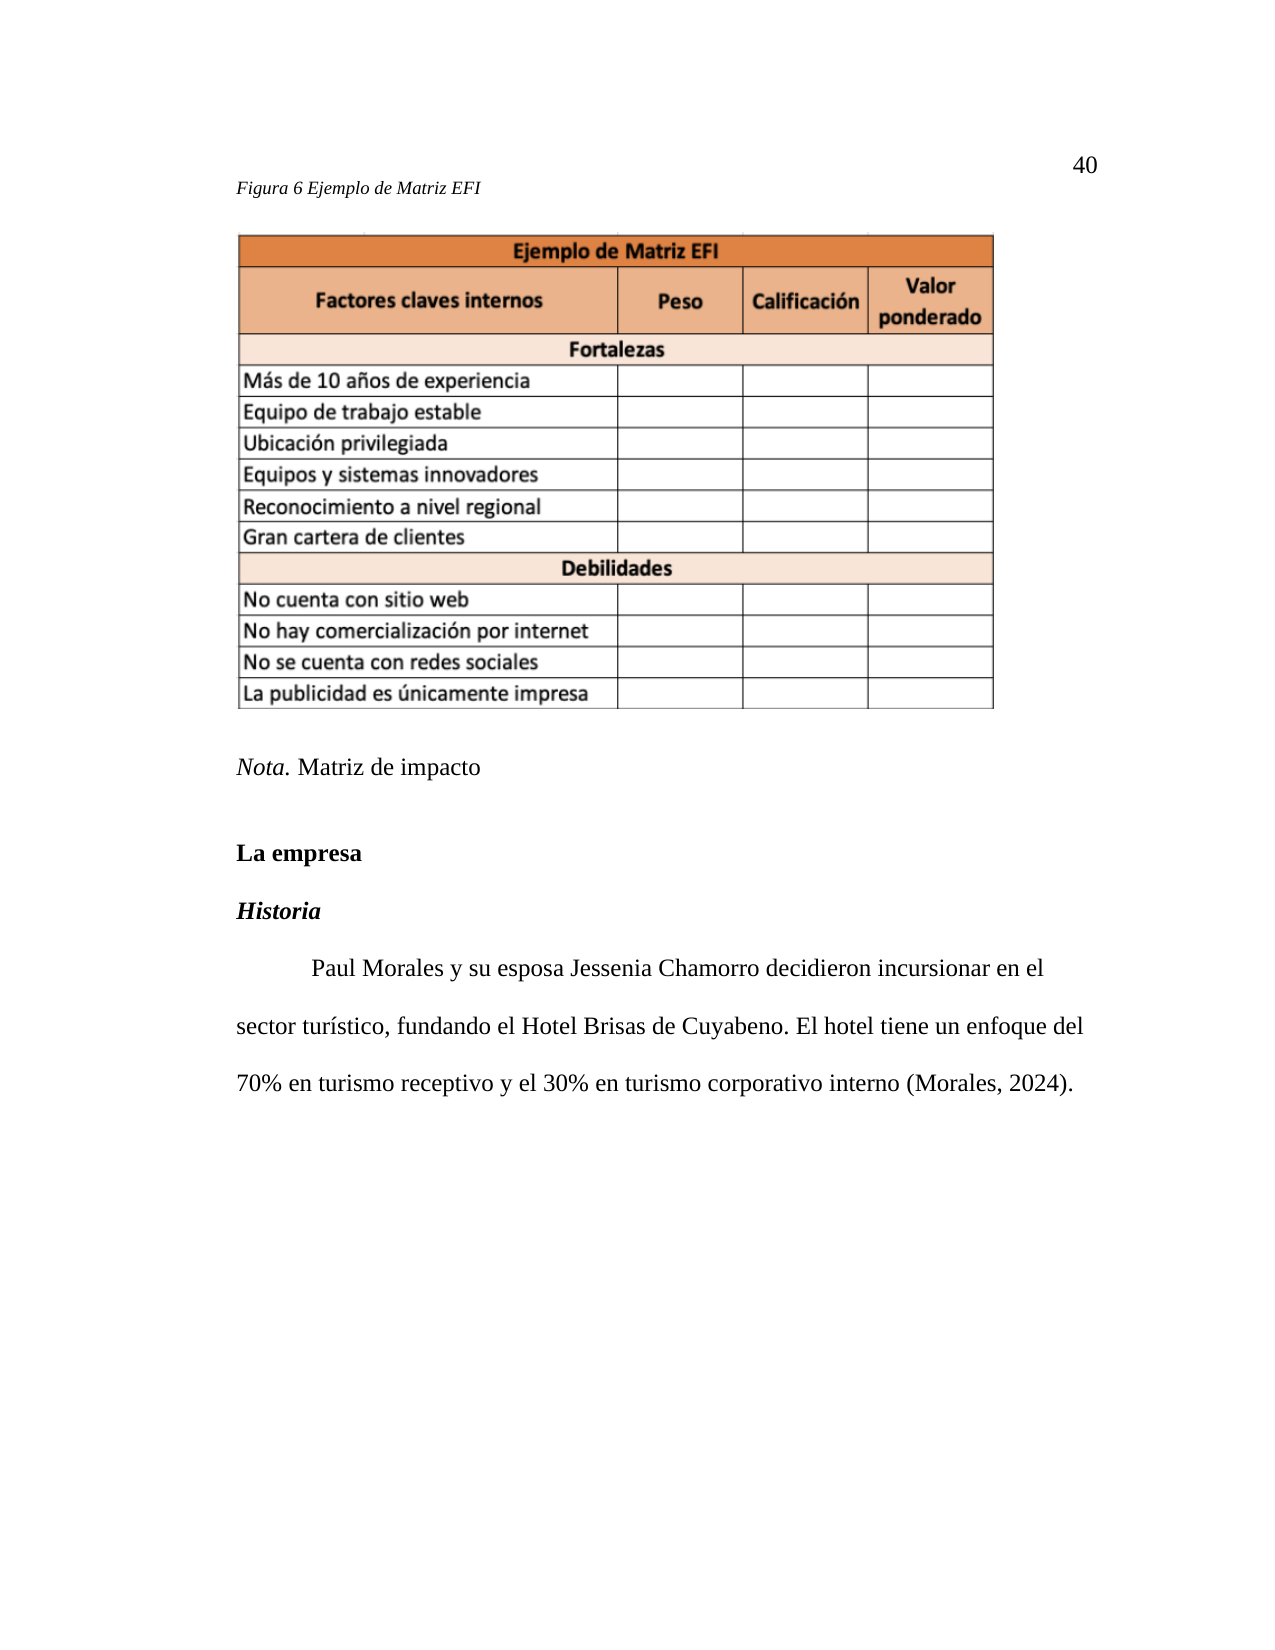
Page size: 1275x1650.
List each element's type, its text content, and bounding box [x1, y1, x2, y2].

subtitle Historia [236, 896, 1098, 925]
picture [236, 232, 994, 709]
subtitle La empresa [236, 838, 1098, 867]
text Paul Morales y su esposa Jessenia Chamorro decidieron incursionar en el sector turístico, fundando el Hotel Brisas de Cuyabeno. El hotel tiene un enfoque del 70% en turismo receptivo y el 30% en turismo corporativo interno . [236, 953, 1098, 1097]
text Nota. Matriz de impacto [236, 752, 1098, 781]
text Figura 6 Ejemplo de Matriz EFI [236, 177, 1098, 199]
